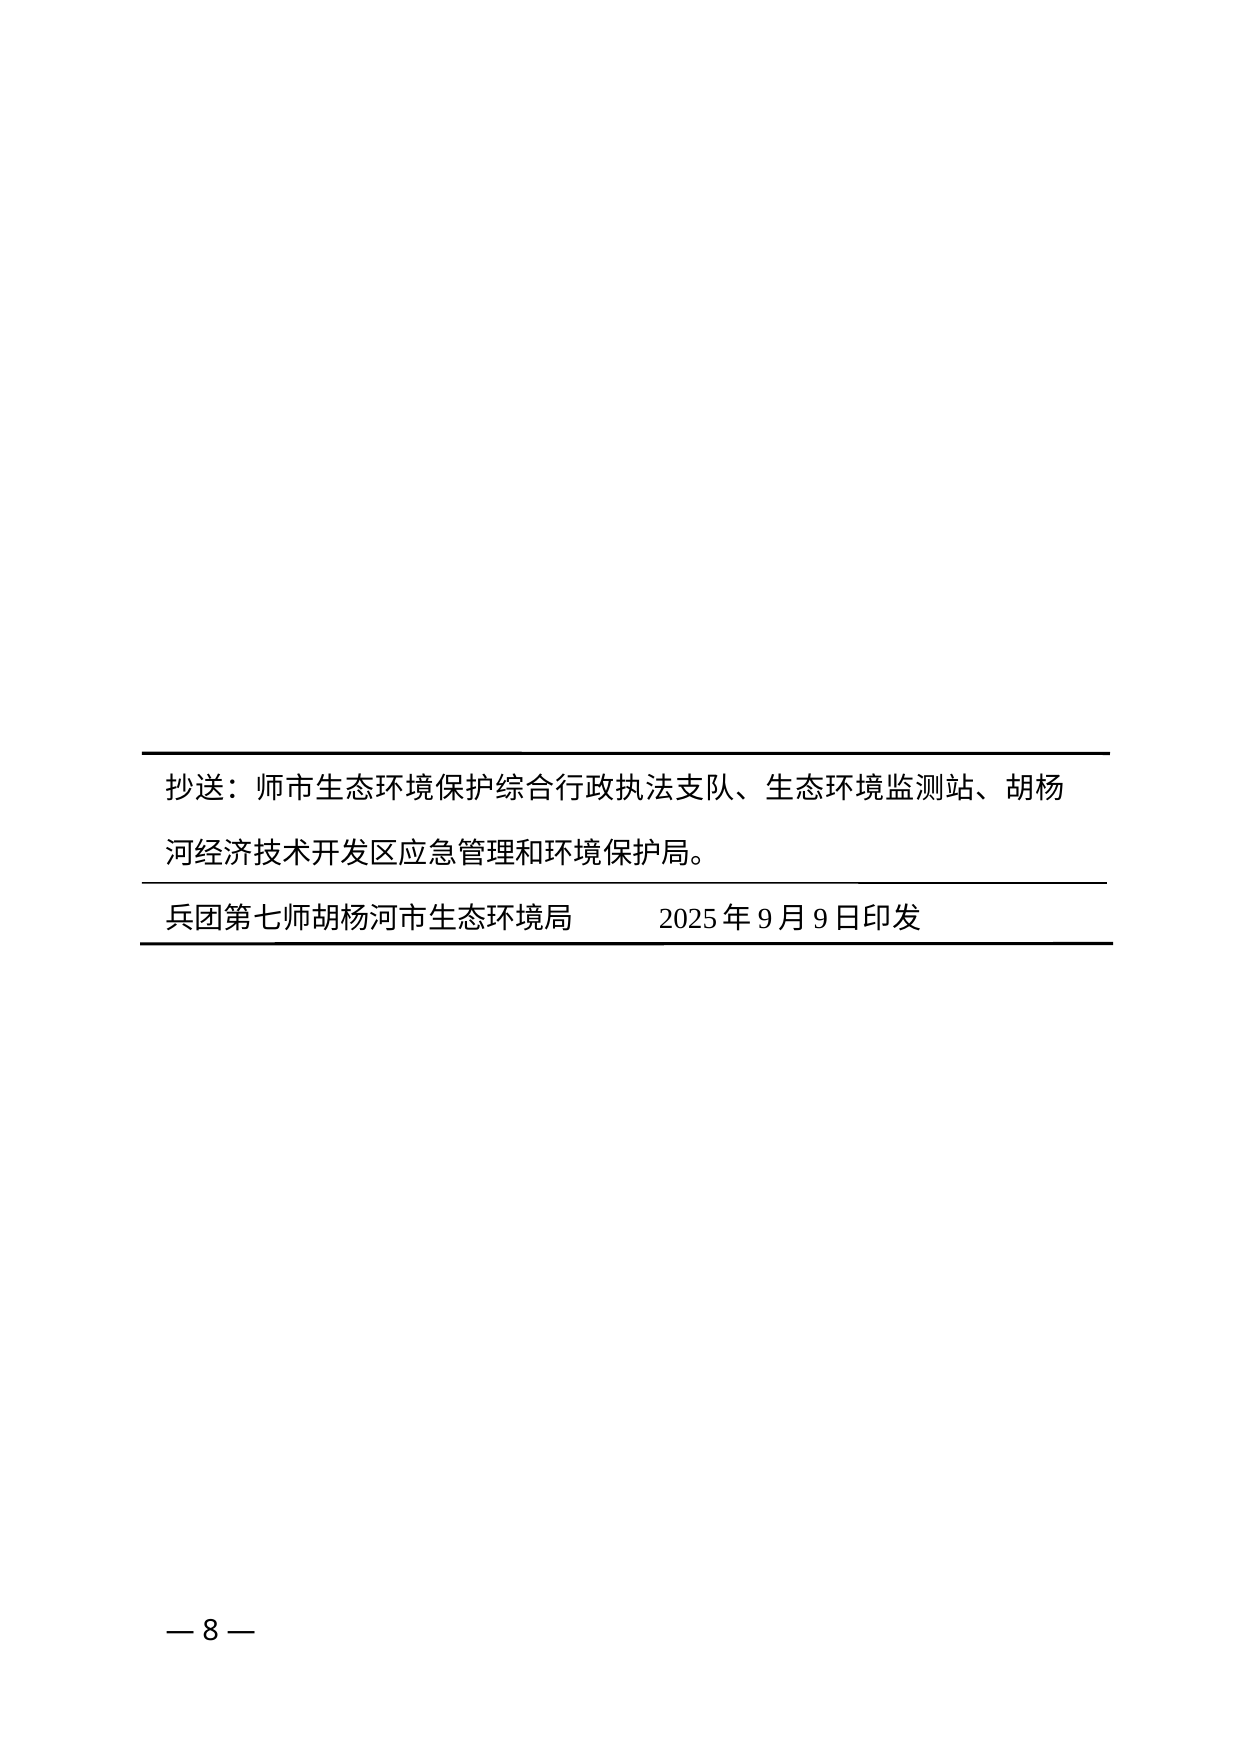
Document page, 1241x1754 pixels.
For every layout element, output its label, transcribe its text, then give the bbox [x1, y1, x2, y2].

text 兵团第七师胡杨河市生态环境局 2025年9月9日印发 [165, 884, 1065, 942]
text 抄送：师市生态环境保护综合行政执法支队、生态环境监测站、胡杨河经济技术开发区应急管理和环境保护局。 [165, 755, 1065, 882]
